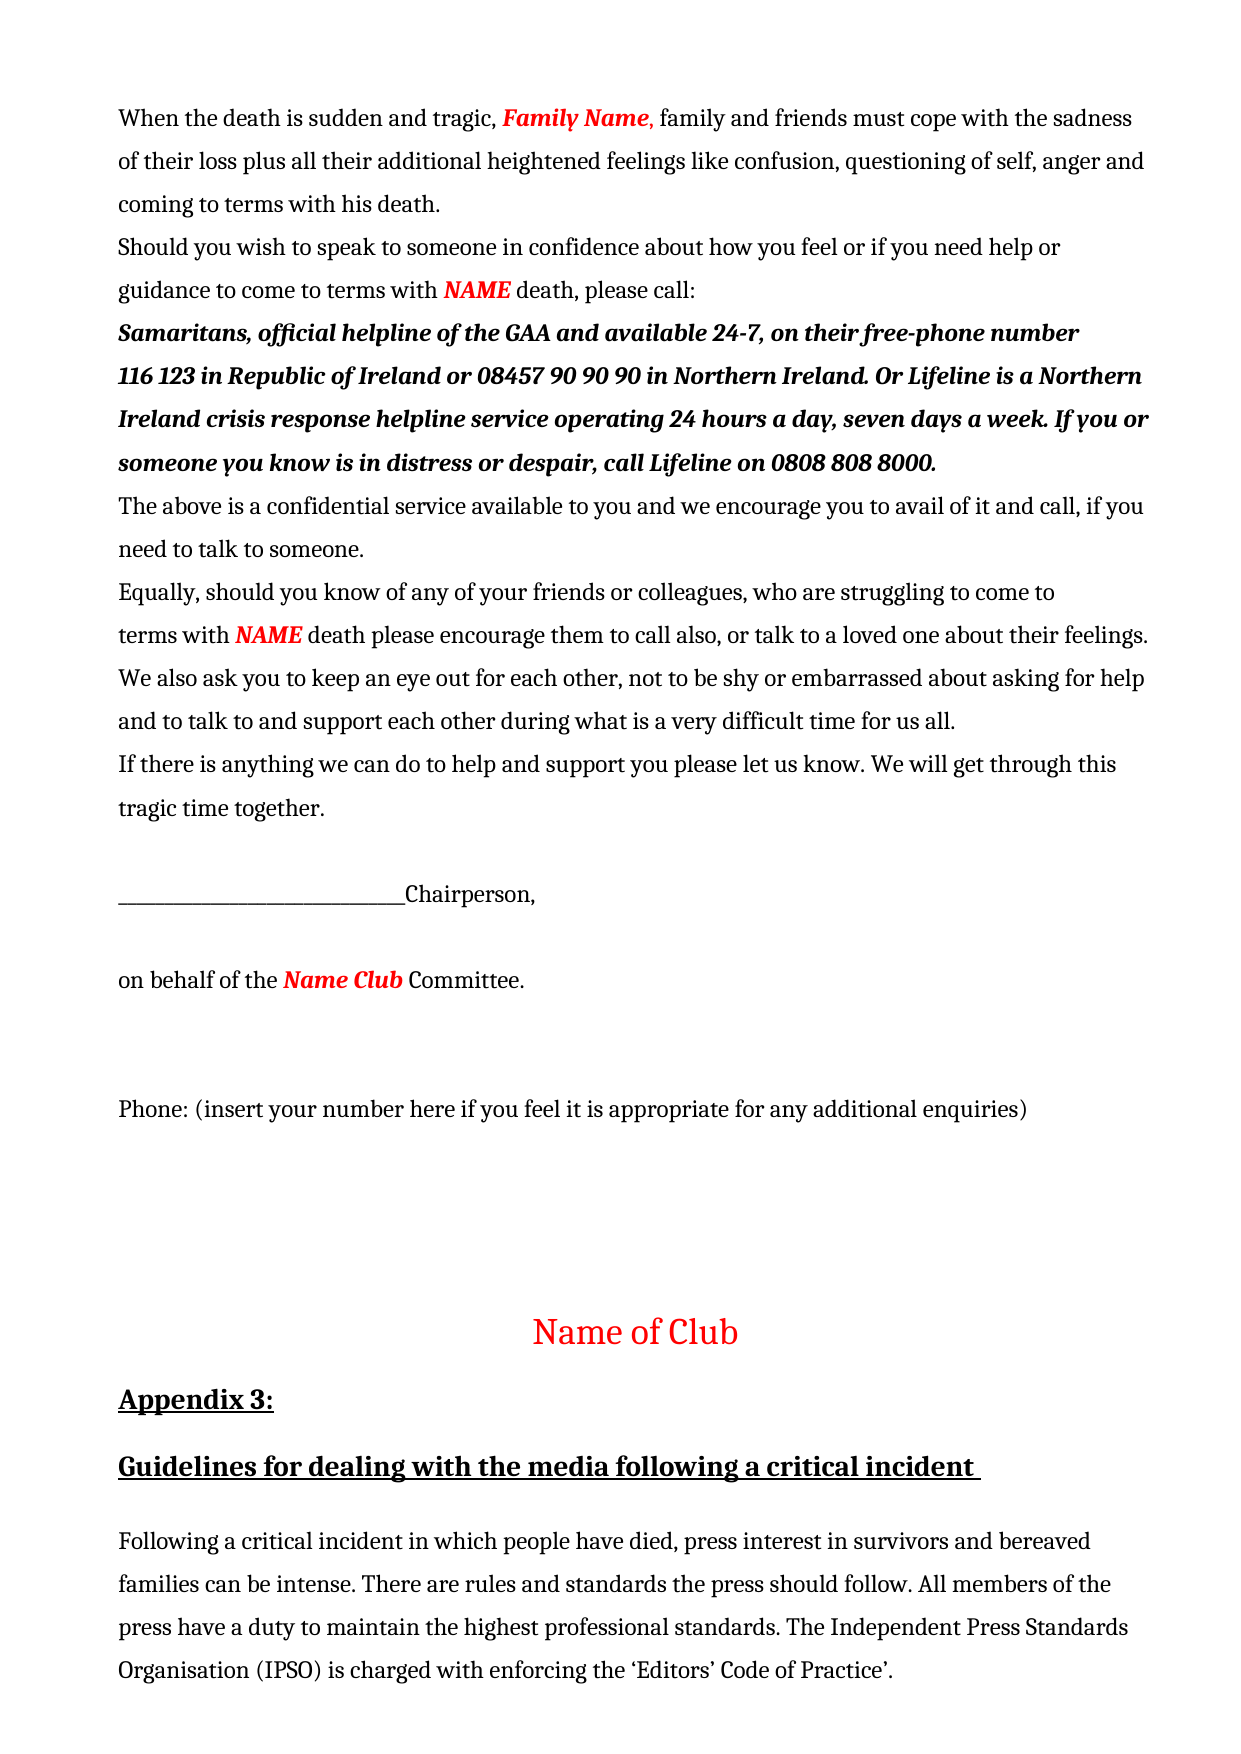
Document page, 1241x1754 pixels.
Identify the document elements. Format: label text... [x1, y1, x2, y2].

text When the death is sudden and tragic, Family Name, family and friends must cope with the sadness of their loss plus all their additional heightened feelings like confusion, questioning of self, anger and coming to terms with his death. [118, 103, 1152, 218]
text Appendix 3: [118, 1383, 1152, 1416]
text on behalf of the Name Club Committee. [118, 966, 1152, 1038]
text We also ask you to keep an eye out for each other, not to be shy or embarrassed about asking for help and to talk to and support each other during what is a very difficult time for us all. [118, 664, 1152, 736]
text Following a critical incident in which people have died, press interest in survivors and bereaved families can be intense. There are rules and standards the press should follow. All members of the press have a duty to maintain the highest professional standards. The Independent Press Standards Organisation (IPSO) is charged with enforcing the ‘Editors’ Code of Practice’. [118, 1527, 1152, 1685]
text Equally, should you know of any of your friends or colleagues, who are struggling to come to [118, 578, 1152, 607]
text _______________________________Chairperson, [118, 880, 1152, 908]
text The above is a confidential service available to you and we encourage you to avail of it and call, if you need to talk to someone. [118, 492, 1152, 563]
text Samaritans, official helpline of the GAA and available 24-7, on their free-phone number 116 123 in Republic of Ireland or 08457 90 90 90 in Northern Ireland. Or Lifeline is a Northern Ireland crisis response helpline service operating 24 hours a day, seven days a week. If you or someone you know is in distress or despair, call Lifeline on 0808 808 8000. [118, 319, 1152, 477]
text Phone: (insert your number here if you feel it is appropriate for any additional enquiries) [118, 1095, 1152, 1124]
text terms with NAME death please encourage them to call also, or talk to a loved one about their feelings. [118, 621, 1152, 650]
text Name of Club [118, 1311, 1152, 1354]
text Guidelines for dealing with the media following a critical incident [118, 1450, 1152, 1483]
text Should you wish to speak to someone in confidence about how you feel or if you need help or guidance to come to terms with NAME death, please call: [118, 233, 1152, 305]
text If there is anything we can do to help and support you please let us know. We will get through this tragic time together. [118, 750, 1152, 822]
